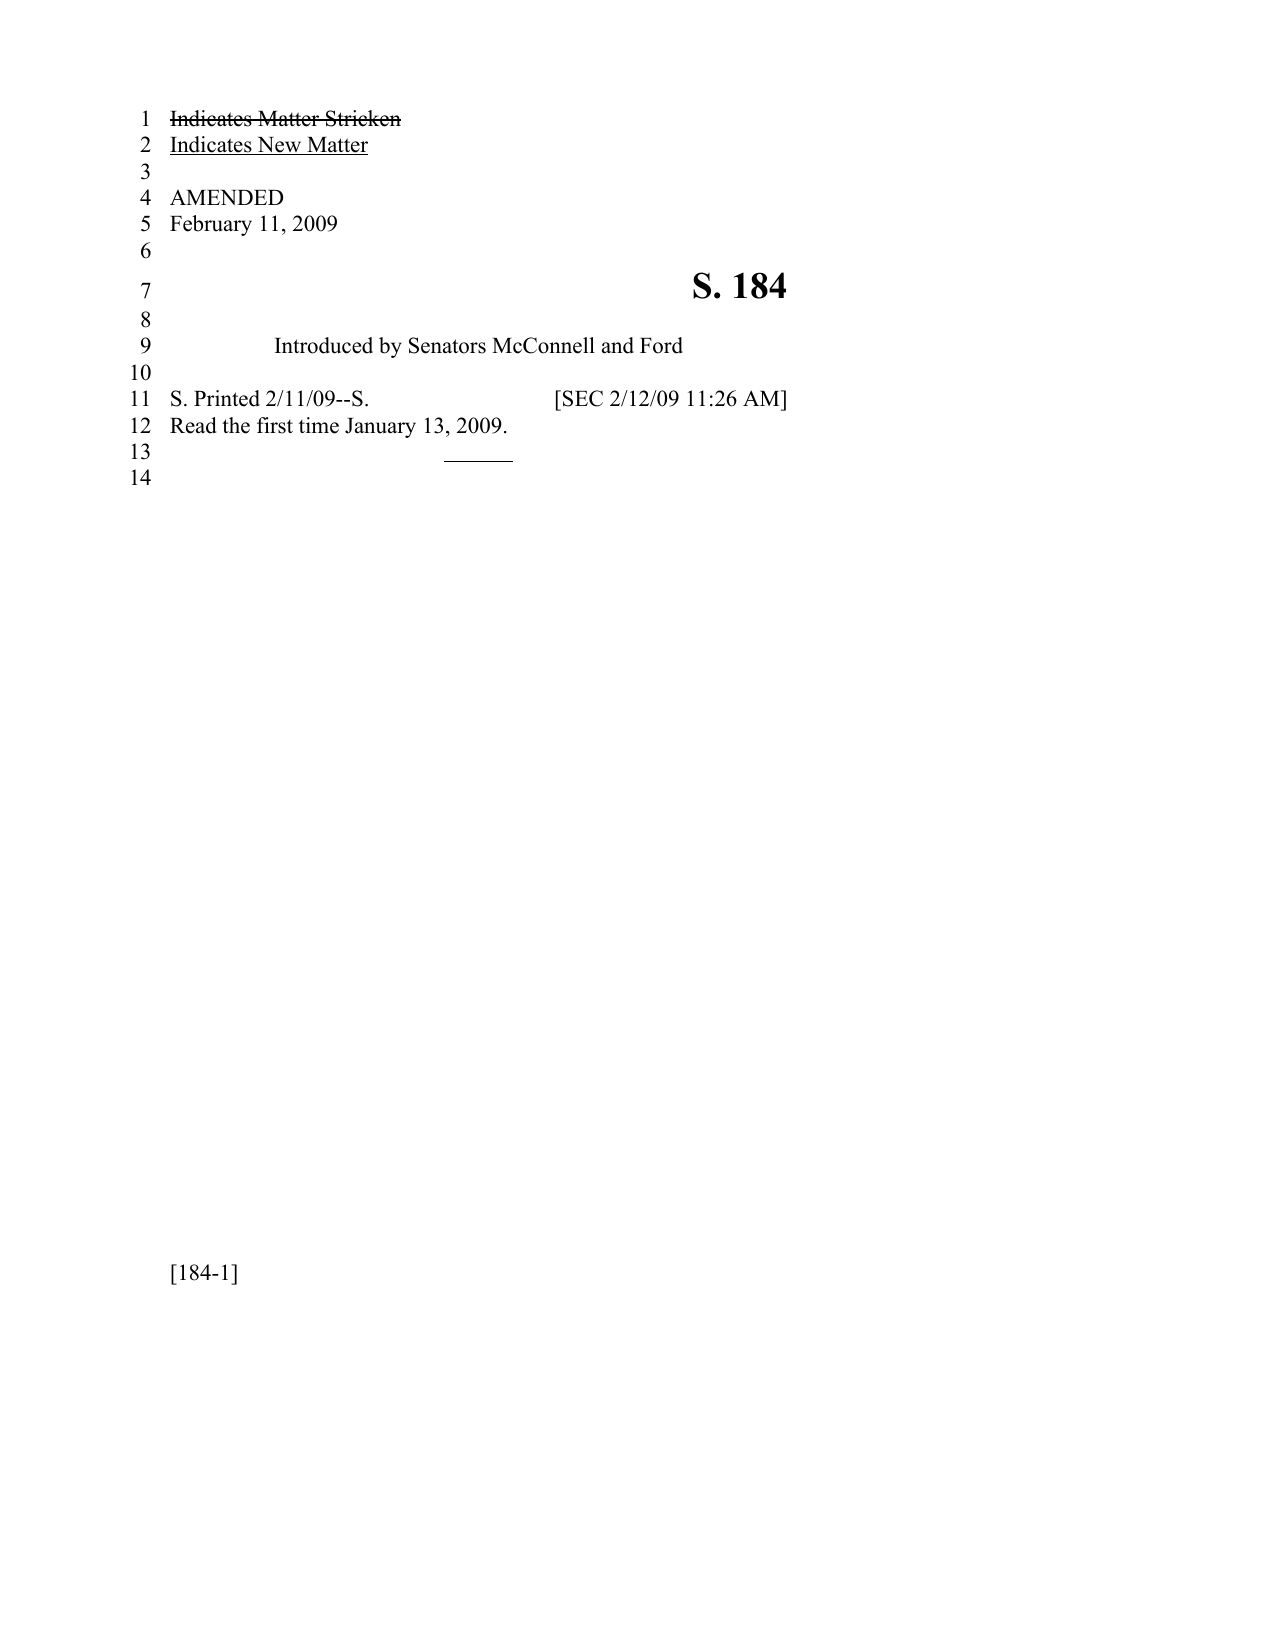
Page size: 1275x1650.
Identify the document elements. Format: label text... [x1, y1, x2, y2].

text S. Printed 2/11/09--S. [SEC 2/12/09 11:26 AM] [169, 385, 787, 412]
text S. 184 [169, 263, 787, 306]
text Indicates New Matter [169, 131, 787, 158]
text February 11, 2009 [169, 210, 787, 237]
text Indicates Matter Stricken [169, 105, 787, 131]
text Introduced by Senators McConnell and Ford [169, 333, 787, 359]
text Read the first time January 13, 2009. [169, 412, 787, 438]
text AMENDED [169, 184, 787, 210]
